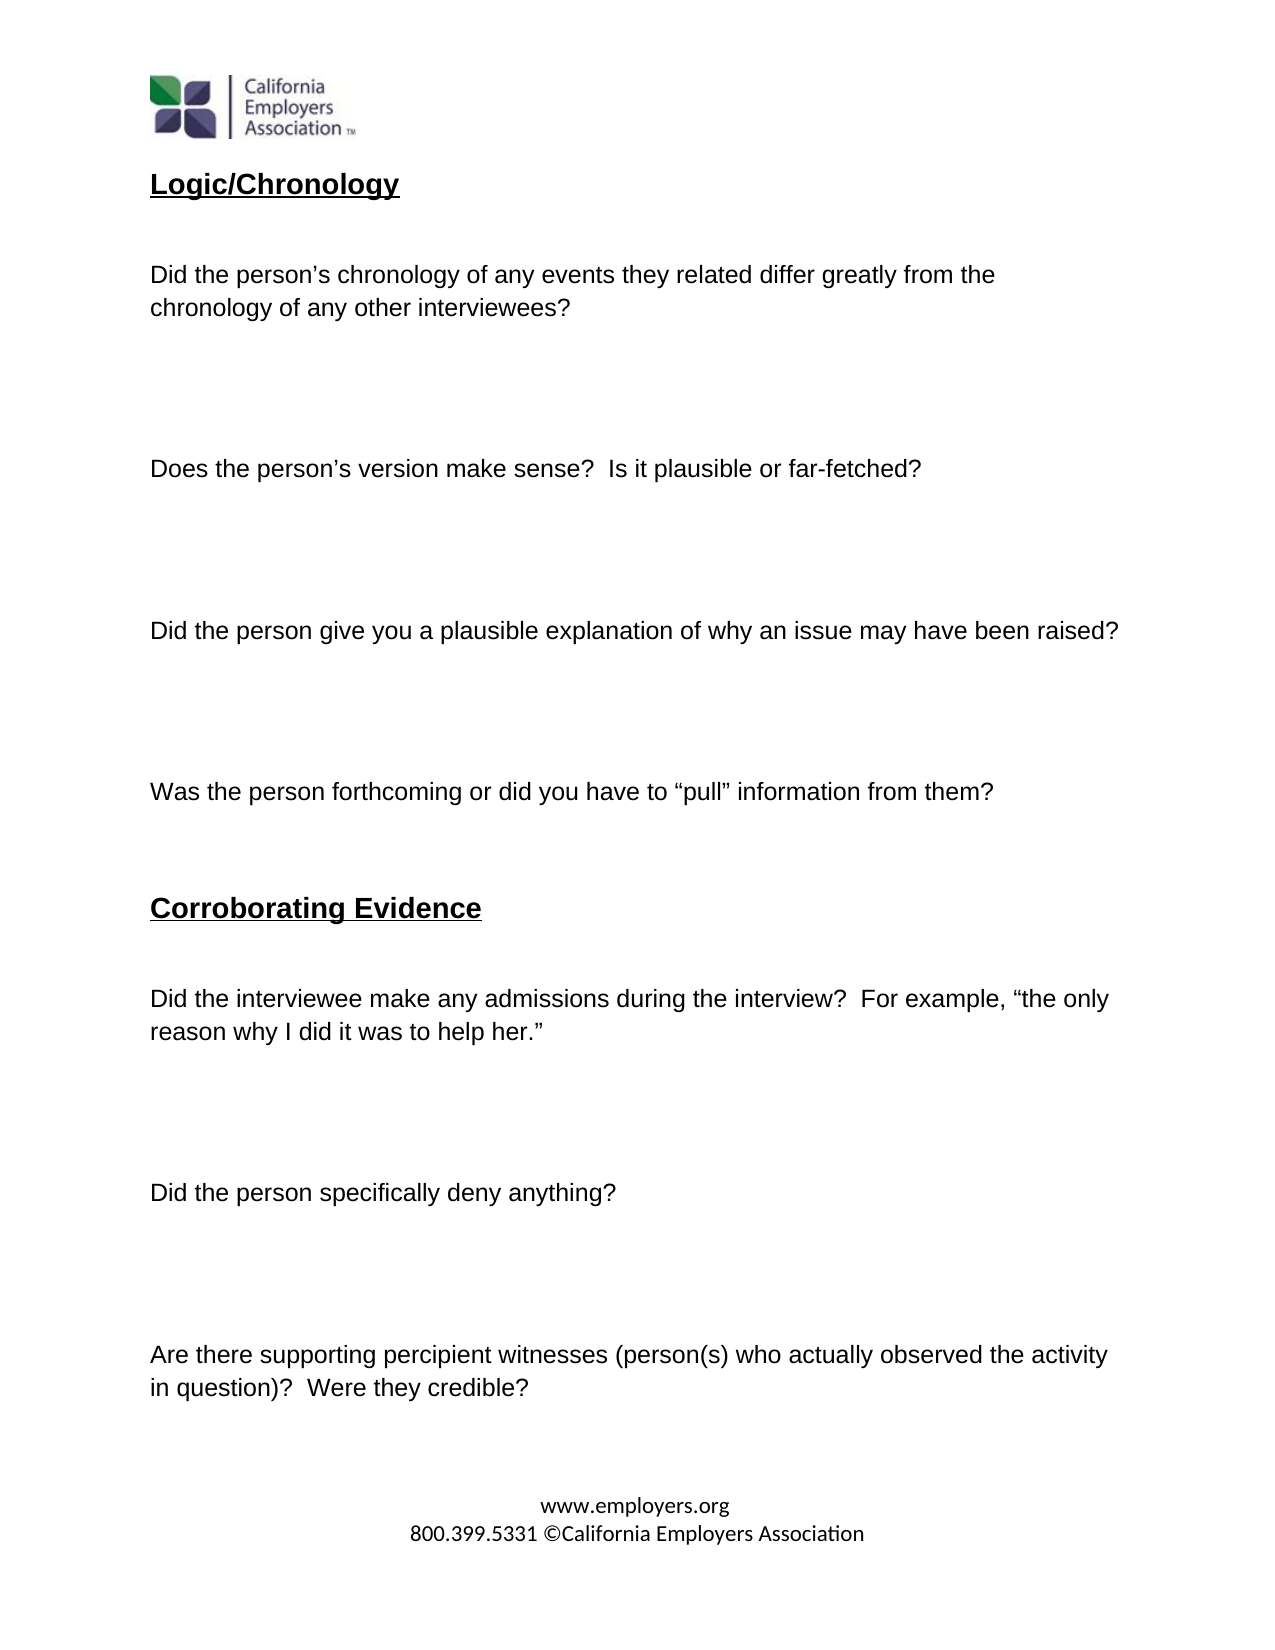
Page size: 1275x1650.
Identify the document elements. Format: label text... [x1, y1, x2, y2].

text Was the person forthcoming or did you have to “pull” information from them? [150, 777, 1125, 806]
text Are there supporting percipient witnesses (person(s) who actually observed the activity in question)? Were they credible? [150, 1340, 1125, 1401]
text Does the person’s version make sense? Is it plausible or far-fetched? [150, 454, 1125, 483]
text Did the person’s chronology of any events they related differ greatly from the chronology of any other interviewees? [150, 260, 1125, 321]
subtitle Logic/Chronology [150, 167, 1125, 200]
text Did the person give you a plausible explanation of why an issue may have been raised? [150, 616, 1125, 644]
text Did the interviewee make any admissions during the interview? For example, “the only reason why I did it was to help her.” [150, 983, 1125, 1045]
text Did the person specifically deny anything? [150, 1178, 1125, 1207]
subtitle Corroborating Evidence [150, 891, 1125, 924]
picture [150, 75, 356, 139]
